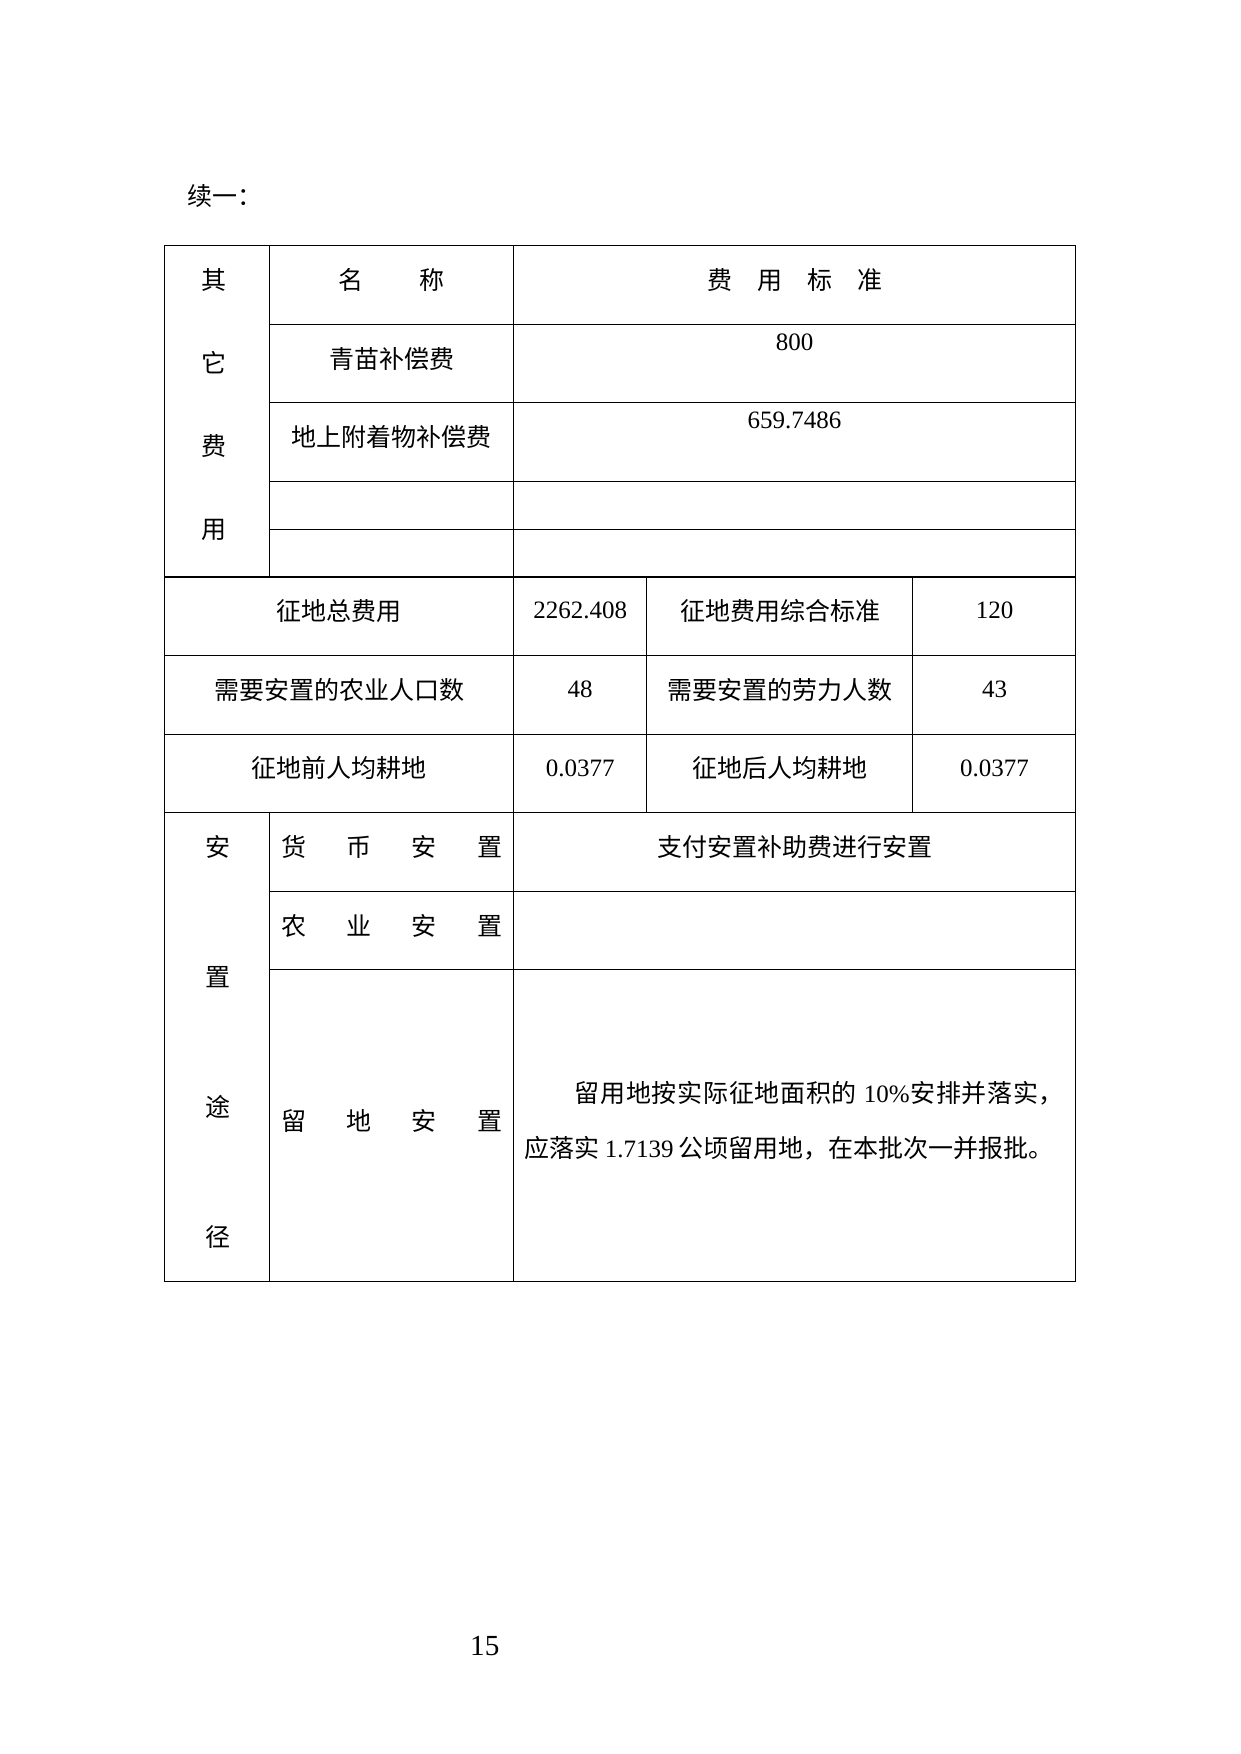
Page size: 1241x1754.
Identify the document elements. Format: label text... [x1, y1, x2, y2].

table_cell 120 [913, 578, 1075, 655]
table_cell 43 [913, 656, 1075, 733]
table_cell 2262.408 [514, 578, 646, 655]
table_cell 农业安置 [270, 892, 513, 969]
table_cell 0.0377 [514, 735, 646, 812]
table_cell 征地费用综合标准 [647, 578, 912, 655]
table_cell [270, 482, 513, 528]
table_cell 留地安置 [270, 970, 513, 1281]
table_cell 青苗补偿费 [270, 325, 513, 402]
table_cell [270, 530, 513, 576]
table_cell 安 置 途 径 [165, 813, 269, 1281]
table_cell 货币安置 [270, 813, 513, 891]
table_cell [514, 892, 1075, 969]
table_cell 800 [514, 325, 1075, 402]
table_cell 征地总费用 [165, 578, 513, 655]
table_header 其 它 费 用 [165, 246, 269, 576]
table_cell 征地后人均耕地 [647, 735, 912, 812]
table_cell 48 [514, 656, 646, 733]
table_cell 留用地按实际征地面积的10%安排并落实，应落实1.7139公顷留用地，在本批次一并报批。 [514, 970, 1075, 1281]
table_cell 0.0377 [913, 735, 1075, 812]
table_cell [514, 530, 1075, 576]
table_cell 征地前人均耕地 [165, 735, 513, 812]
table_cell 需要安置的农业人口数 [165, 656, 513, 733]
table_cell 需要安置的劳力人数 [647, 656, 912, 733]
table_header 费 用 标 准 [514, 246, 1075, 324]
table_cell 659.7486 [514, 403, 1075, 481]
table_header 名 称 [270, 246, 513, 324]
text 续一： [187, 162, 1053, 227]
table_cell [514, 482, 1075, 528]
table_cell 地上附着物补偿费 [270, 403, 513, 481]
table_cell 支付安置补助费进行安置 [514, 813, 1075, 891]
